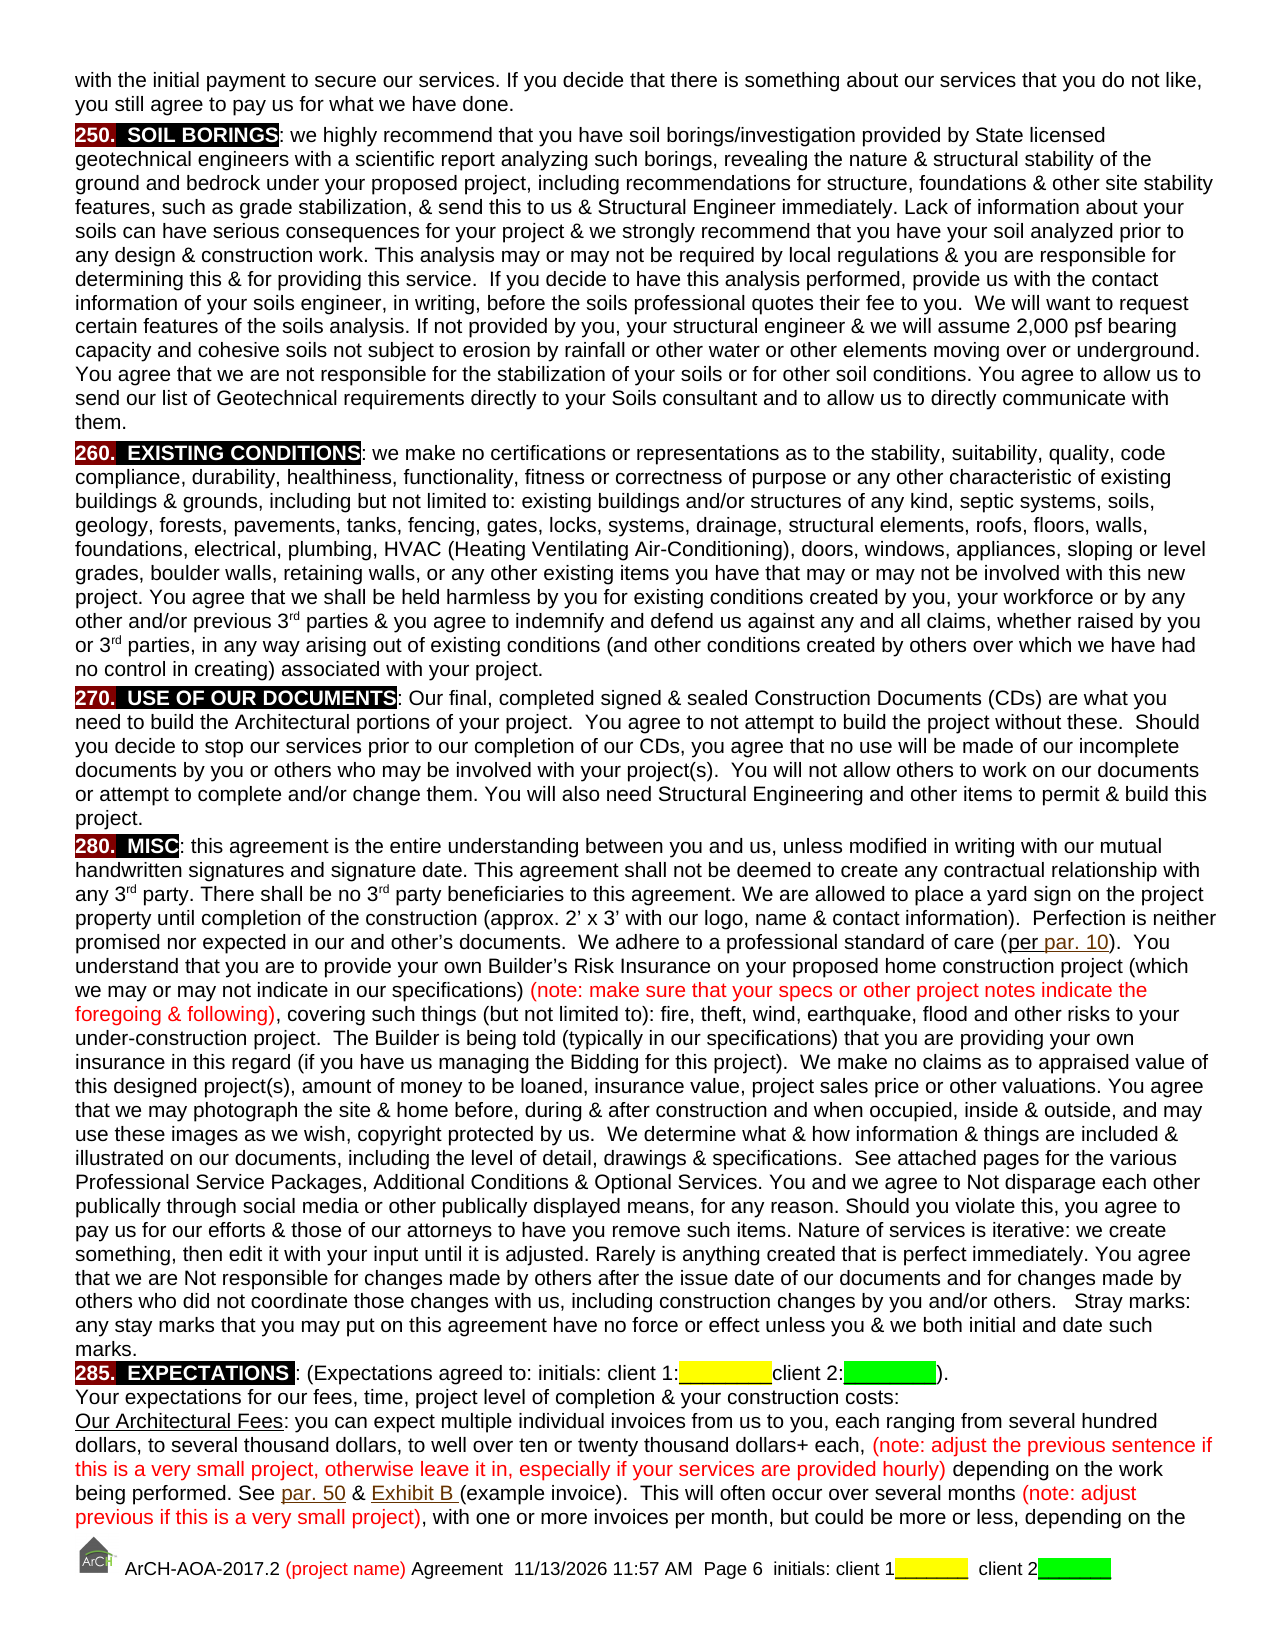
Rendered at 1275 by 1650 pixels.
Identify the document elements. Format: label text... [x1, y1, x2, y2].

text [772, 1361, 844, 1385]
text 285. EXPECTATIONS : (Expectations agreed to: initials: client 1:________client 2:________). [936, 1361, 1219, 1385]
text 285. EXPECTATIONS : (Expectations agreed to: initials: client 1:________client 2:________). [295, 1361, 679, 1385]
text 250. SOIL BORINGS: we highly recommend that you have soil borings/investigation provided by State licensed geotechnical engineers with a scientific report analyzing such borings, revealing the nature & structural stability of the ground and bedrock under your proposed project, including recommendations for structure, foundations & other site stability features, such as grade stabilization, & send this to us & Structural Engineer immediately. Lack of information about your soils can have serious consequences for your project & we strongly recommend that you have your soil analyzed prior to any design & construction work. This analysis may or may not be required by local regulations & you are responsible for determining this & for providing this service. If you decide to have this analysis performed, provide us with the contact information of your soils engineer, in writing, before the soils professional quotes their fee to you. We will want to request certain features of the soils analysis. If not provided by you, your structural engineer & we will assume 2,000 psf bearing capacity and cohesive soils not subject to erosion by rainfall or other water or other elements moving over or underground. You agree that we are not responsible for the stabilization of your soils or for other soil conditions. You agree to allow us to send our list of Geotechnical requirements directly to your Soils consultant and to allow us to directly communicate with them. [75, 123, 1219, 434]
picture [75, 1533, 119, 1576]
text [75, 1409, 1219, 1529]
text Your expectations for our fees, time, project level of completion & your construction costs: [75, 1385, 1219, 1409]
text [75, 67, 1219, 115]
text 270. USE OF OUR DOCUMENTS: Our final, completed signed & sealed Construction Documents (CDs) are what you need to build the Architectural portions of your project. You agree to not attempt to build the project without these. Should you decide to stop our services prior to our completion of our CDs, you agree that no use will be made of our incomplete documents by you or others who may be involved with your project(s). You will not allow others to work on our documents or attempt to complete and/or change them. You will also need Structural Engineering and other items to permit & build this project. [75, 686, 1219, 829]
text 280. MISC: this agreement is the entire understanding between you and us, unless modified in writing with our mutual handwritten signatures and signature date. This agreement shall not be deemed to create any contractual relationship with any 3rd party. There shall be no 3rd party beneficiaries to this agreement. We are allowed to place a yard sign on the project property until completion of the construction (approx. 2’ x 3’ with our logo, name & contact information). Perfection is neither promised nor expected in our and other’s documents. We adhere to a professional standard of care (per par. 10). You understand that you are to provide your own Builder’s Risk Insurance on your proposed home construction project (which we may or may not indicate in our specifications) (note: make sure that your specs or other project notes indicate the foregoing & following), covering such things (but not limited to): fire, theft, wind, earthquake, flood and other risks to your under-construction project. The Builder is being told (typically in our specifications) that you are providing your own insurance in this regard (if you have us managing the Bidding for this project). We make no claims as to appraised value of this designed project(s), amount of money to be loaned, insurance value, project sales price or other valuations. You agree that we may photograph the site & home before, during & after construction and when occupied, inside & outside, and may use these images as we wish, copyright protected by us. We determine what & how information & things are included & illustrated on our documents, including the level of detail, drawings & specifications. See attached pages for the various Professional Service Packages, Additional Conditions & Optional Services. You and we agree to Not disparage each other publically through social media or other publically displayed means, for any reason. Should you violate this, you agree to pay us for our efforts & those of our attorneys to have you remove such items. Nature of services is iterative: we create something, then edit it with your input until it is adjusted. Rarely is anything created that is perfect immediately. You agree that we are Not responsible for changes made by others after the issue date of our documents and for changes made by others who did not coordinate those changes with us, including construction changes by you and/or others. Stray marks: any stay marks that you may put on this agreement have no force or effect unless you & we both initial and date such marks. [75, 834, 1219, 1361]
text 260. EXISTING CONDITIONS: we make no certifications or representations as to the stability, suitability, quality, code compliance, durability, healthiness, functionality, fitness or correctness of purpose or any other characteristic of existing buildings & grounds, including but not limited to: existing buildings and/or structures of any kind, septic systems, soils, geology, forests, pavements, tanks, fencing, gates, locks, systems, drainage, structural elements, roofs, floors, walls, foundations, electrical, plumbing, HVAC (Heating Ventilating Air-Conditioning), doors, windows, appliances, sloping or level grades, boulder walls, retaining walls, or any other existing items you have that may or may not be involved with this new project. You agree that we shall be held harmless by you for existing conditions created by you, your workforce or by any other and/or previous 3rd parties & you agree to indemnify and defend us against any and all claims, whether raised by you or 3rd parties, in any way arising out of existing conditions (and other conditions created by others over which we have had no control in creating) associated with your project. [75, 441, 1219, 681]
